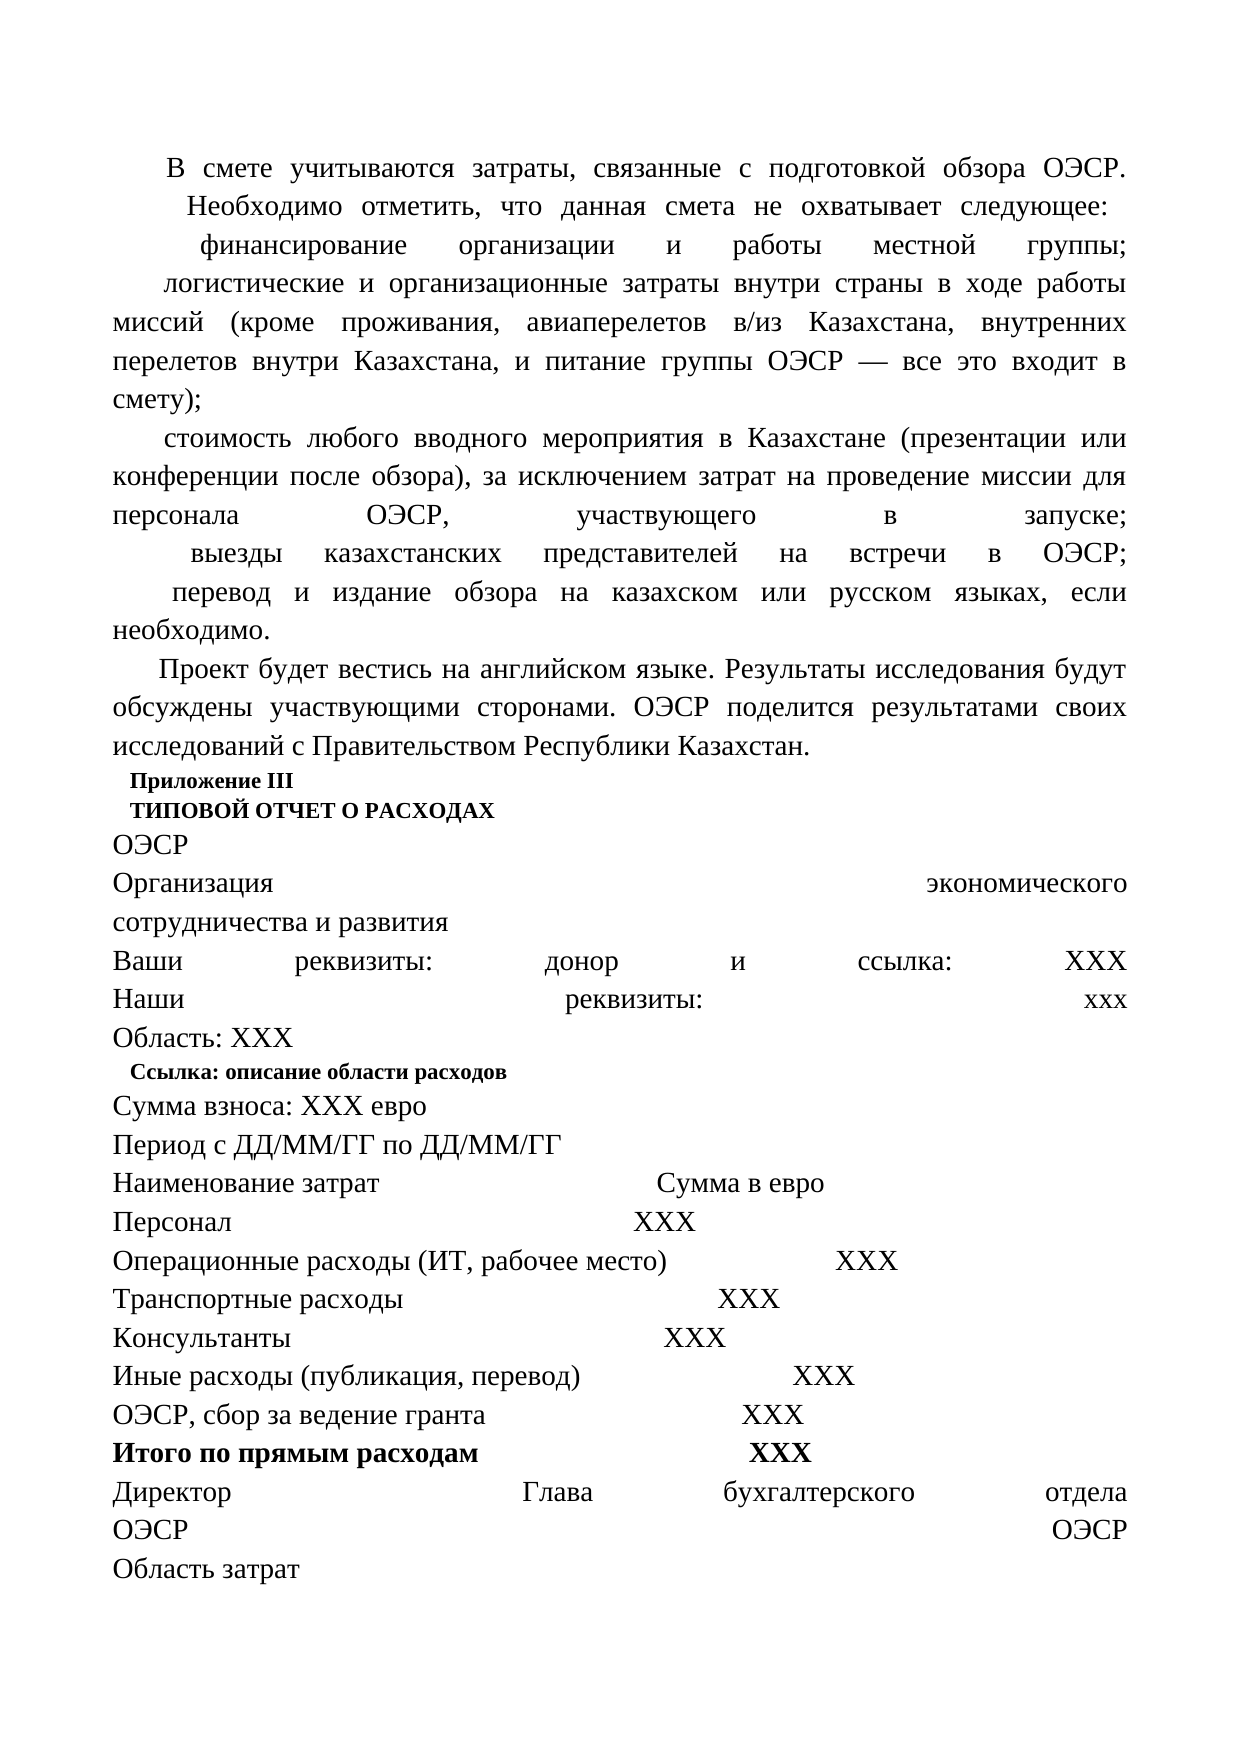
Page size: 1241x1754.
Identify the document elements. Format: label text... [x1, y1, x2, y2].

text ОЭСР, сбор за ведение гранта XXX [112, 1397, 1128, 1430]
text Итого по прямым расходам XXX [112, 1435, 1128, 1469]
text Сумма взноса: XXX евро [112, 1088, 1128, 1122]
text Ссылка: описание области расходов [112, 1058, 1128, 1085]
text Наименование затрат Сумма в евро [112, 1166, 1128, 1199]
text Период с ДД/ММ/ГГ по ДД/ММ/ГГ [112, 1127, 1128, 1161]
text В смете учитываются затраты, связанные с подготовкой обзора ОЭСР. Необходимо отметить, что данная смета не охватывает следующее: финансирование организации и работы местной группы; логистические и организационные затраты внутри страны в ходе работы миссий (кроме проживания, авиаперелетов в/из Казахстана, внутренних перелетов внутри Казахстана, и питание группы ОЭСР — все это входит в смету); стоимость любого вводного мероприятия в Казахстане (презентации или конференции после обзора), за исключением затрат на проведение миссии для персонала ОЭСР, участвующего в запуске; выезды казахстанских представителей на встречи в ОЭСР; перевод и издание обзора на казахском или русском языках, если необходимо. Проект будет вестись на английском языке. Результаты исследования будут обсуждены участвующими сторонами. ОЭСР поделится результатами своих исследований с Правительством Республики Казахстан. [112, 150, 1128, 762]
text Иные расходы (публикация, перевод) XXX [112, 1358, 1128, 1392]
text ОЭСР Организация экономического сотрудничества и развития [112, 827, 1128, 938]
text Консультанты XXX [112, 1320, 1128, 1353]
text Приложение III [112, 767, 1128, 793]
text Операционные расходы (ИТ, рабочее место) ХХХ [112, 1243, 1128, 1276]
text Директор Глава бухгалтерского отдела ОЭСР ОЭСР Область затрат [112, 1474, 1128, 1584]
text Персонал XXX [112, 1204, 1128, 1238]
text ТИПОВОЙ ОТЧЕТ О РАСХОДАХ [112, 797, 1128, 823]
text Транспортные расходы XXX [112, 1281, 1128, 1315]
text Ваши реквизиты: донор и ссылка: ХХХ Наши реквизиты: xxx Область: XXX [112, 943, 1128, 1053]
